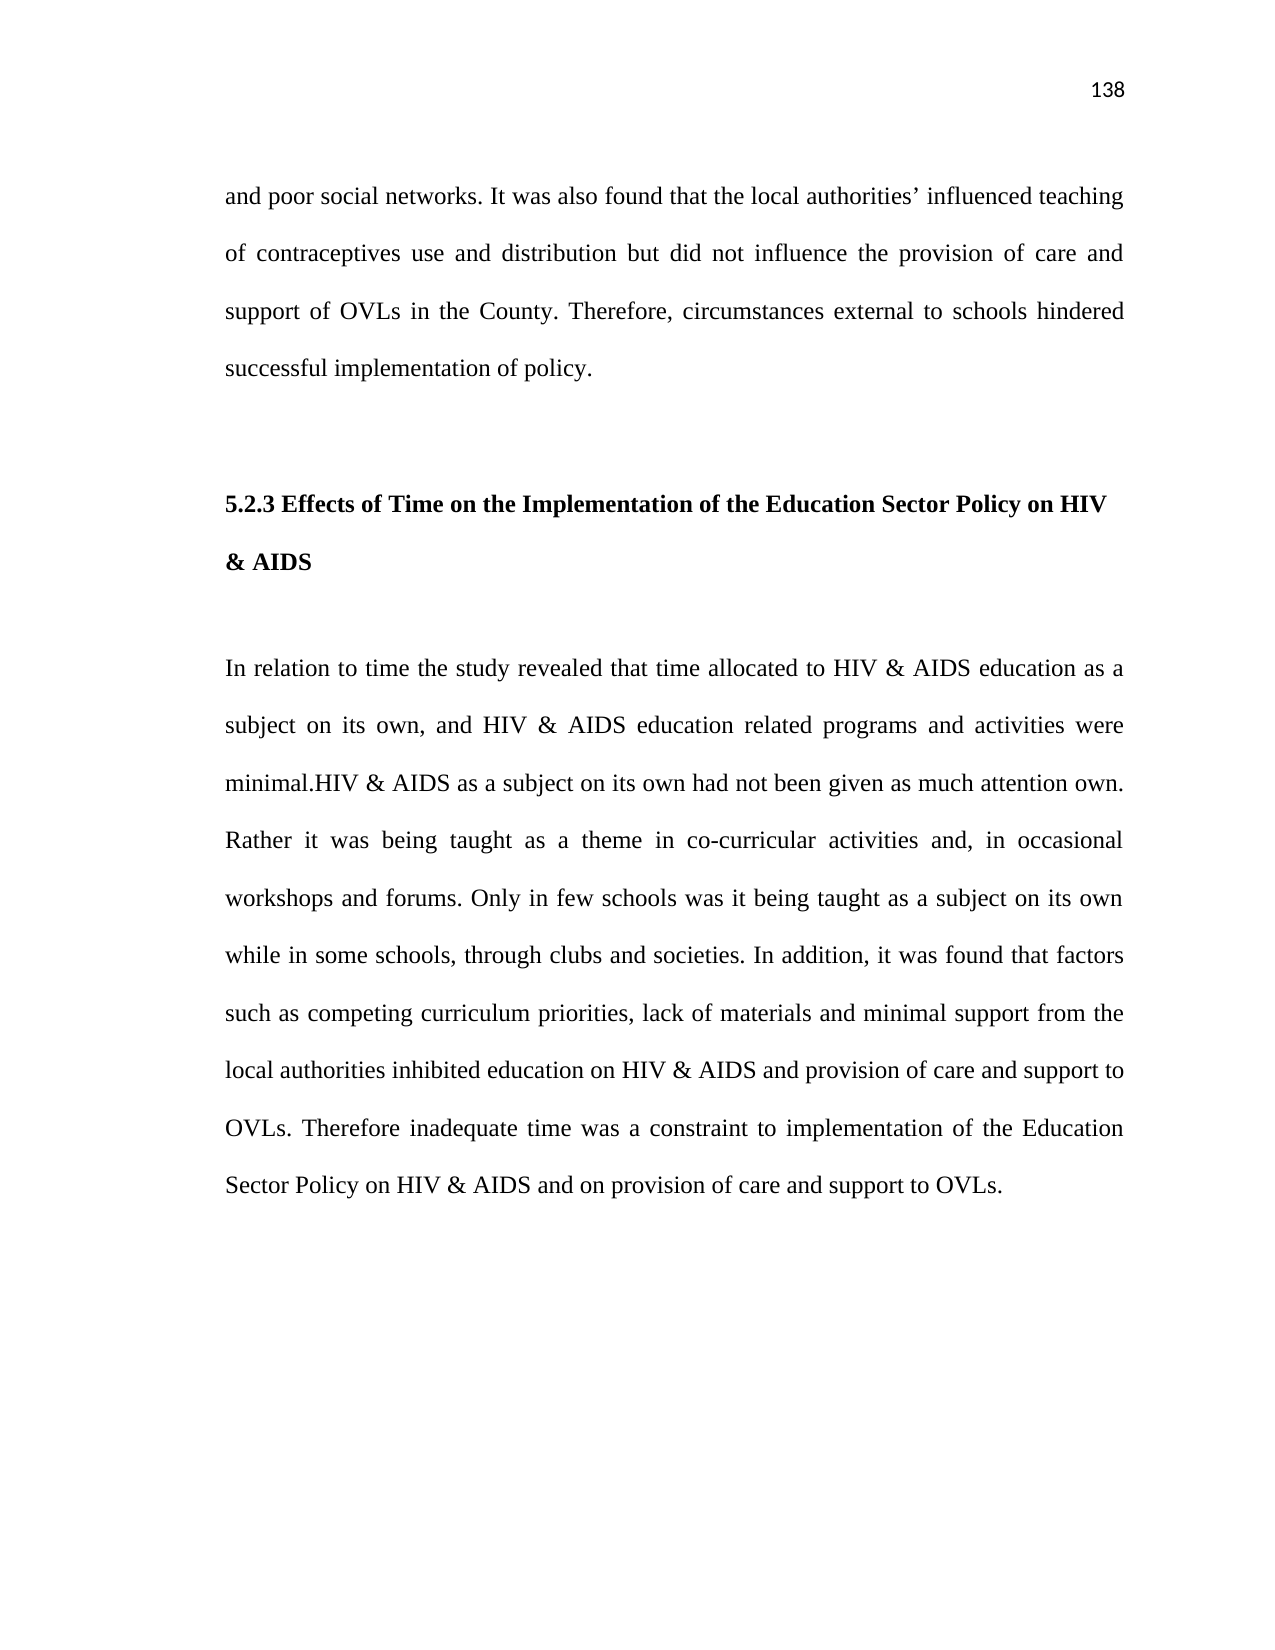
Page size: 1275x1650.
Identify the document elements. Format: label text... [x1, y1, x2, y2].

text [225, 181, 1125, 382]
text In relation to time the study revealed that time allocated to HIV & AIDS education as a subject on its own, and HIV & AIDS education related programs and activities were minimal.HIV & AIDS as a subject on its own had not been given as much attention own. Rather it was being taught as a theme in co-curricular activities and, in occasional workshops and forums. Only in few schools was it being taught as a subject on its own while in some schools, through clubs and societies. In addition, it was found that factors such as competing curriculum priorities, lack of materials and minimal support from the local authorities inhibited education on HIV & AIDS and provision of care and support to OVLs. Therefore inadequate time was a constraint to implementation of the Education Sector Policy on HIV & AIDS and on provision of care and support to OVLs. [225, 653, 1125, 1199]
subtitle 5.2.3 Effects of Time on the Implementation of the Education Sector Policy on HIV & AIDS [225, 489, 1125, 575]
